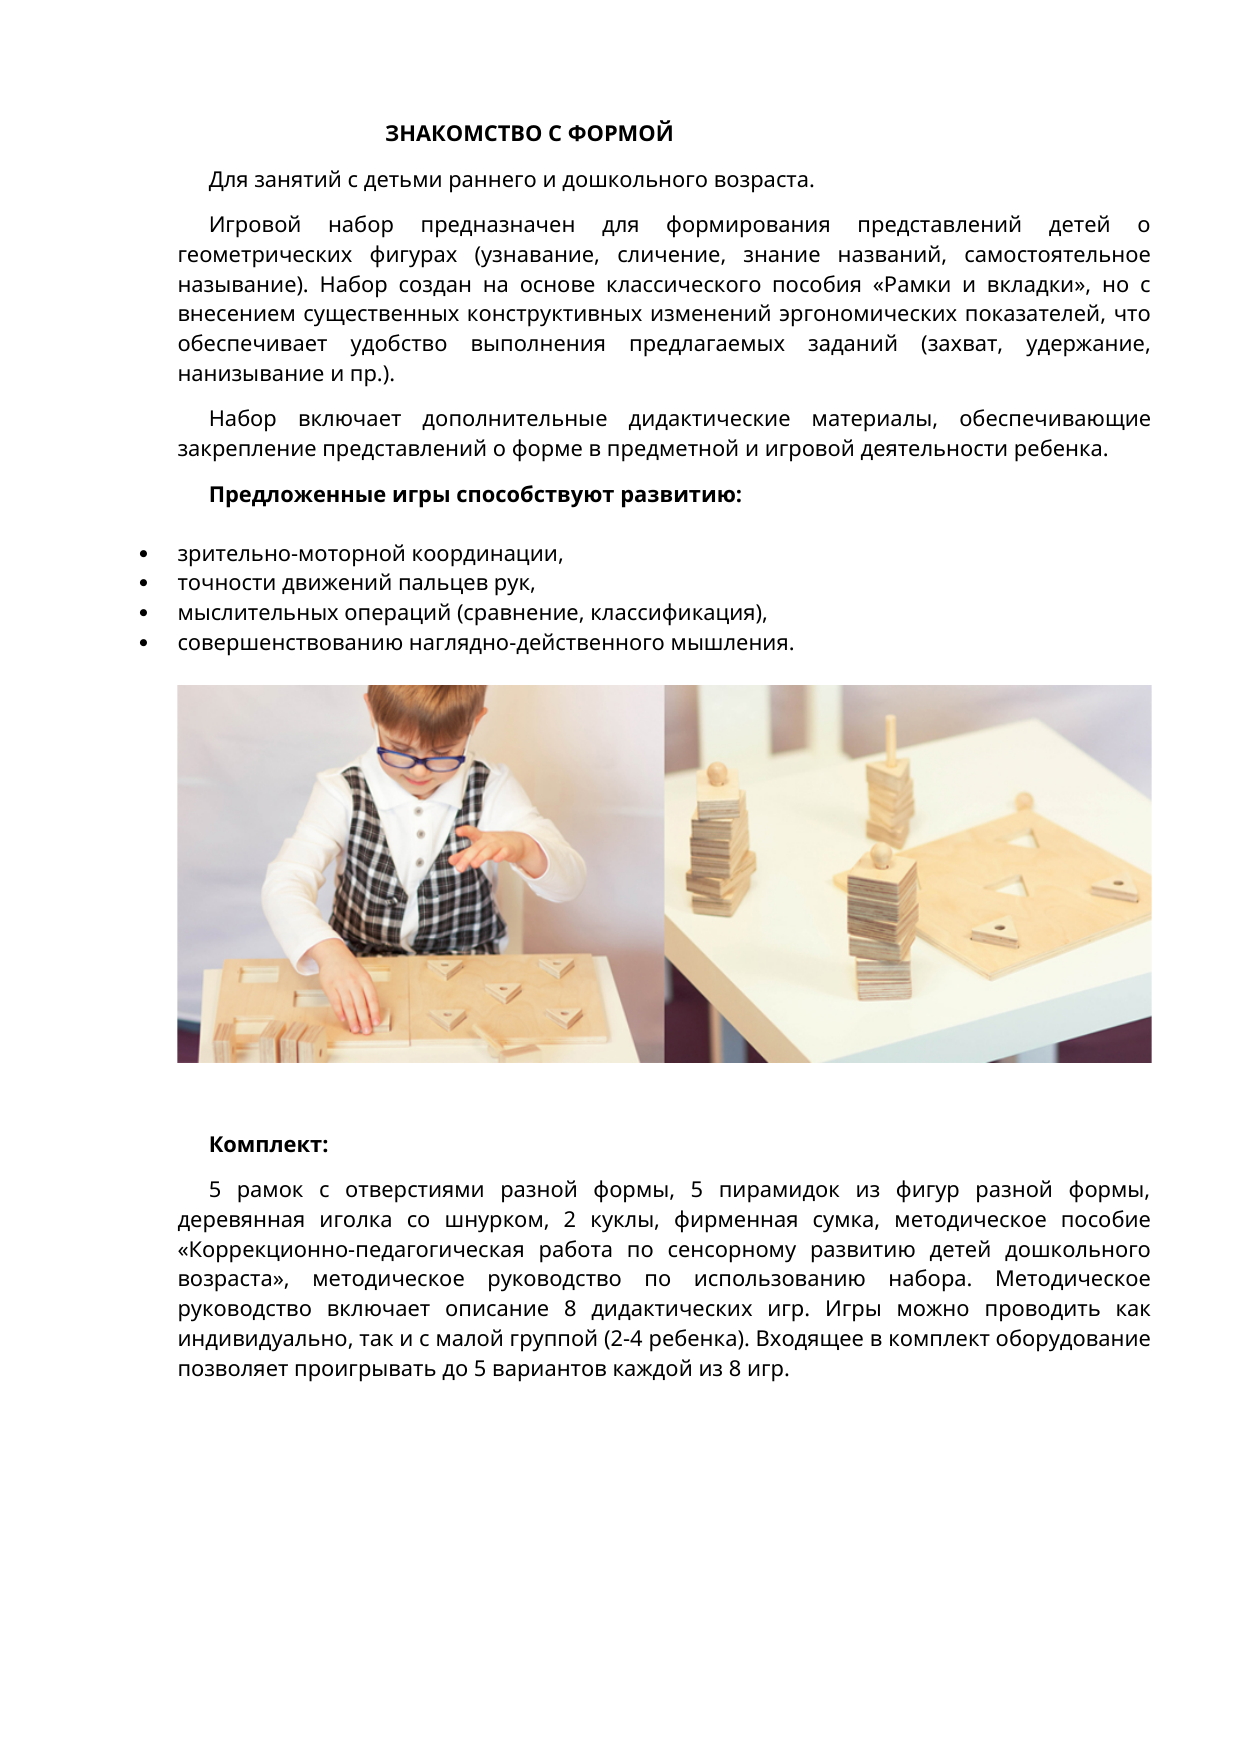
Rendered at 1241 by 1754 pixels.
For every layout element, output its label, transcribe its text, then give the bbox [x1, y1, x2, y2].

text Предложенные игры способствуют развитию: [177, 478, 1152, 508]
list зрительно-моторной координации, [140, 537, 1152, 567]
text Игровой набор предназначен для формирования представлений детей о геометрических фигурах (узнавание, сличение, знание названий, самостоятельное называние). Набор создан на основе классического пособия «Рамки и вкладки», но с внесением существенных конструктивных изменений эргономических показателей, что обеспечивает удобство выполнения предлагаемых заданий (захват, удержание, нанизывание и пр.). [177, 209, 1152, 388]
text ЗНАКОМСТВО С ФОРМОЙ [177, 118, 1152, 148]
text Набор включает дополнительные дидактические материалы, обеспечивающие закрепление представлений о форме в предметной и игровой деятельности ребенка. [177, 403, 1152, 463]
text Комплект: [177, 1129, 1152, 1158]
text 5 рамок с отверстиями разной формы, 5 пирамидок из фигур разной формы, деревянная иголка со шнурком, 2 куклы, фирменная сумка, методическое пособие «Коррекционно-педагогическая работа по сенсорному развитию детей дошкольного возраста», методическое руководство по использованию набора. Методическое руководство включает описание 8 дидактических игр. Игры можно проводить как индивидуально, так и с малой группой (2-4 ребенка). Входящее в комплект оборудование позволяет проигрывать до 5 вариантов каждой из 8 игр. [177, 1174, 1152, 1383]
list точности движений пальцев рук, [140, 567, 1152, 597]
list совершенствованию наглядно-действенного мышления. [140, 627, 1152, 657]
list мыслительных операций (сравнение, классификация), [140, 597, 1152, 627]
picture [177, 685, 1152, 1063]
text Для занятий с детьми раннего и дошкольного возраста. [177, 163, 1152, 193]
